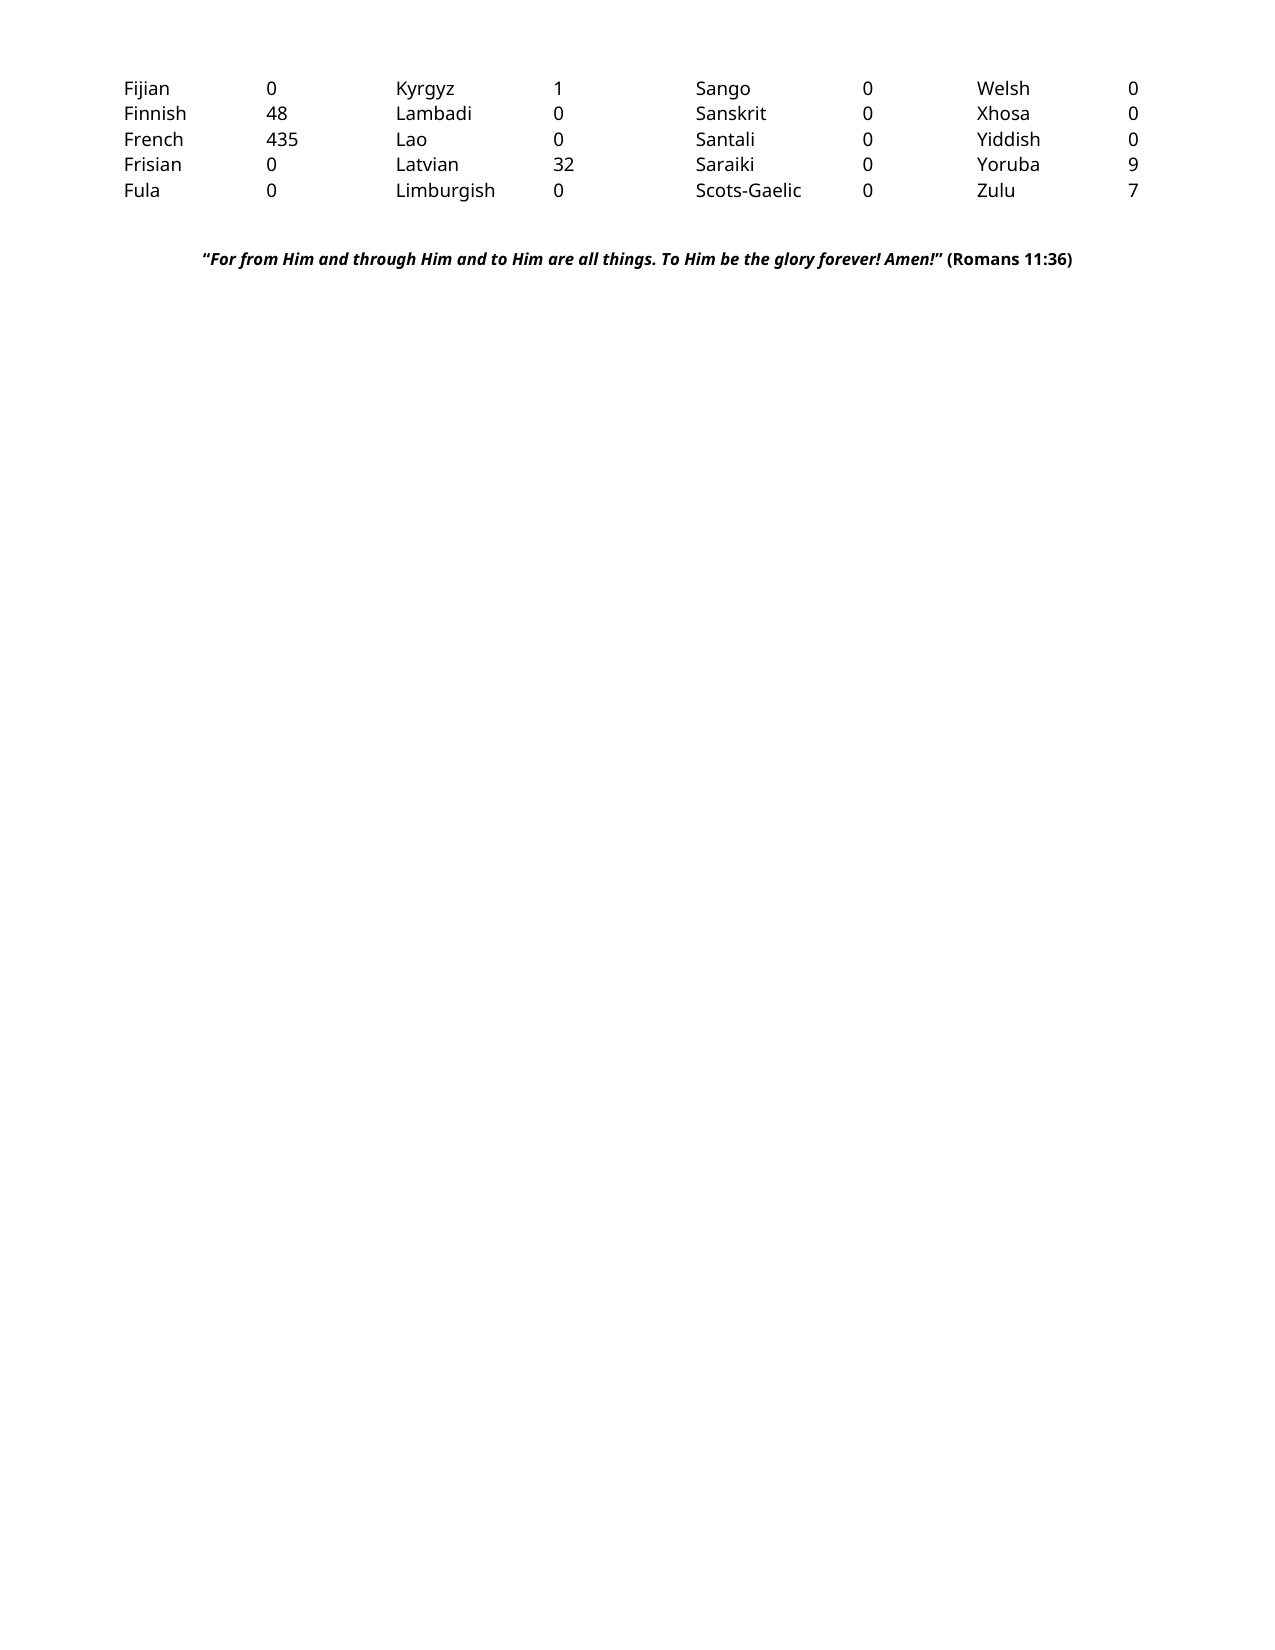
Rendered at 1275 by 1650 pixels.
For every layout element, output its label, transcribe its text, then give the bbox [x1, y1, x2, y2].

table_cell 0 [851, 126, 966, 152]
table_cell 0 [255, 177, 384, 203]
table_cell 0 [542, 177, 684, 203]
table_cell 0 [851, 101, 966, 126]
table_cell Welsh [966, 75, 1117, 101]
table_cell 0 [1117, 75, 1228, 101]
table_cell Frisian [113, 152, 255, 177]
table_cell 0 [1117, 101, 1228, 126]
text “For from Him and through Him and to Him are all things. To Him be the glory forever! Amen!” (Romans 11:36) [45, 248, 1230, 271]
table_cell 0 [255, 75, 384, 101]
table_cell 0 [851, 75, 966, 101]
table_cell Sango [684, 75, 851, 101]
table_cell Finnish [113, 101, 255, 126]
table_cell 0 [542, 126, 684, 152]
table_cell 0 [1117, 126, 1228, 152]
table_cell 32 [542, 152, 684, 177]
table_cell 0 [851, 152, 966, 177]
table_cell French [113, 126, 255, 152]
table_cell Limburgish [384, 177, 542, 203]
table_cell Scots-Gaelic [684, 177, 851, 203]
table_cell Latvian [384, 152, 542, 177]
table_cell Lao [384, 126, 542, 152]
table_cell 48 [255, 101, 384, 126]
table_cell 0 [542, 101, 684, 126]
table_cell 7 [1117, 177, 1228, 203]
table_cell Fijian [113, 75, 255, 101]
table_cell 9 [1117, 152, 1228, 177]
table_cell Kyrgyz [384, 75, 542, 101]
table_cell 435 [255, 126, 384, 152]
table_cell Lambadi [384, 101, 542, 126]
table_cell Yiddish [966, 126, 1117, 152]
table_cell 0 [851, 177, 966, 203]
table_cell Santali [684, 126, 851, 152]
table_cell Xhosa [966, 101, 1117, 126]
table_cell Sanskrit [684, 101, 851, 126]
table_cell 1 [542, 75, 684, 101]
table_cell Saraiki [684, 152, 851, 177]
table_cell Fula [113, 177, 255, 203]
table_cell 0 [255, 152, 384, 177]
table_cell Zulu [966, 177, 1117, 203]
table_cell Yoruba [966, 152, 1117, 177]
